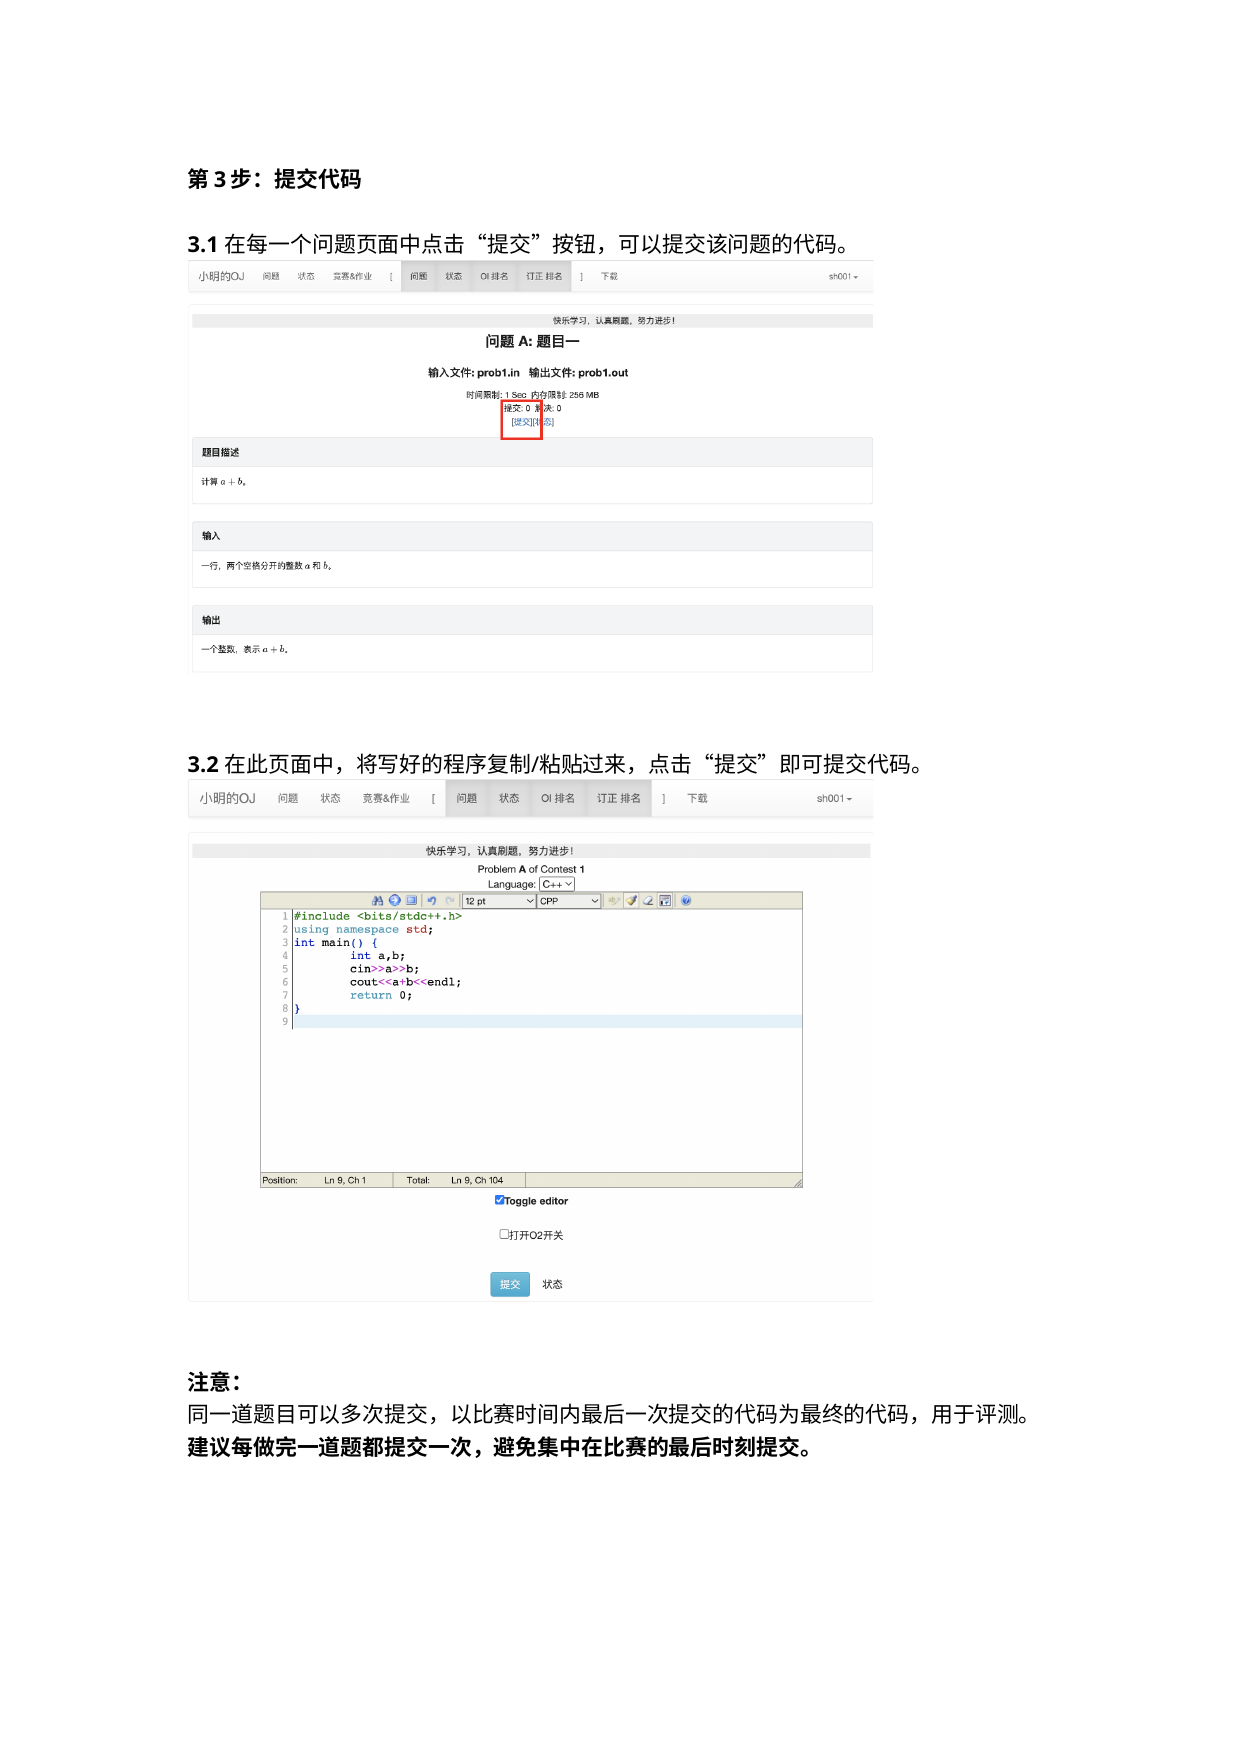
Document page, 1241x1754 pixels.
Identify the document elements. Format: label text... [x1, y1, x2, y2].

text 建议每做完一道题都提交一次，避免集中在比赛的最后时刻提交。 [187, 1429, 1053, 1462]
text 3.1 在每一个问题页面中点击“提交”按钮，可以提交该问题的代码。 [187, 227, 1053, 259]
text 同一道题目可以多次提交，以比赛时间内最后一次提交的代码为最终的代码，用于评测。 [187, 1397, 1053, 1429]
picture [187, 779, 874, 1302]
text 3.2 在此页面中，将写好的程序复制/粘贴过来，点击“提交”即可提交代码。 [187, 747, 1053, 779]
text 注意： [187, 1364, 1053, 1397]
text 第3步：提交代码 [187, 162, 1053, 194]
picture [187, 259, 874, 676]
